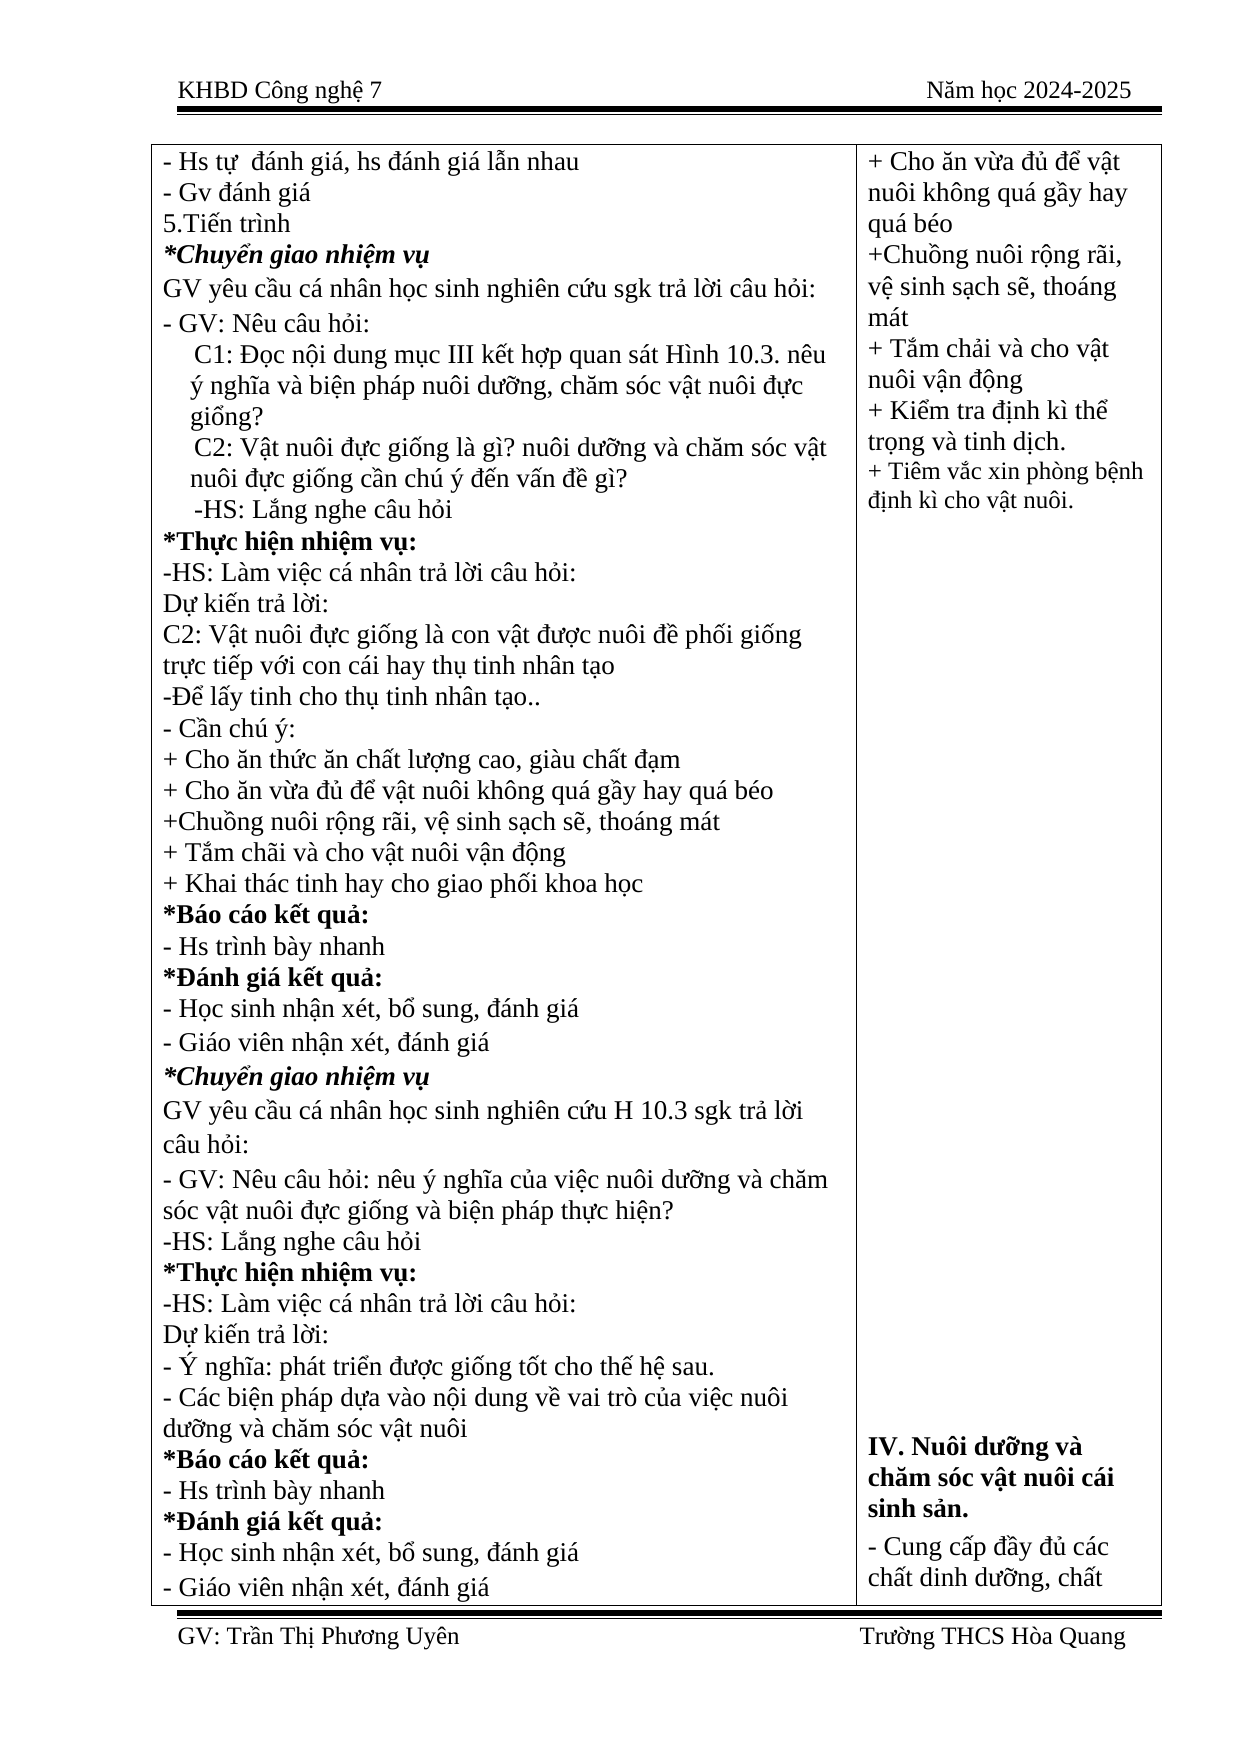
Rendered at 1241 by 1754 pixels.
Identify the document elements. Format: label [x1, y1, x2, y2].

table_cell [857, 145, 1161, 1605]
table_cell [152, 145, 856, 1605]
